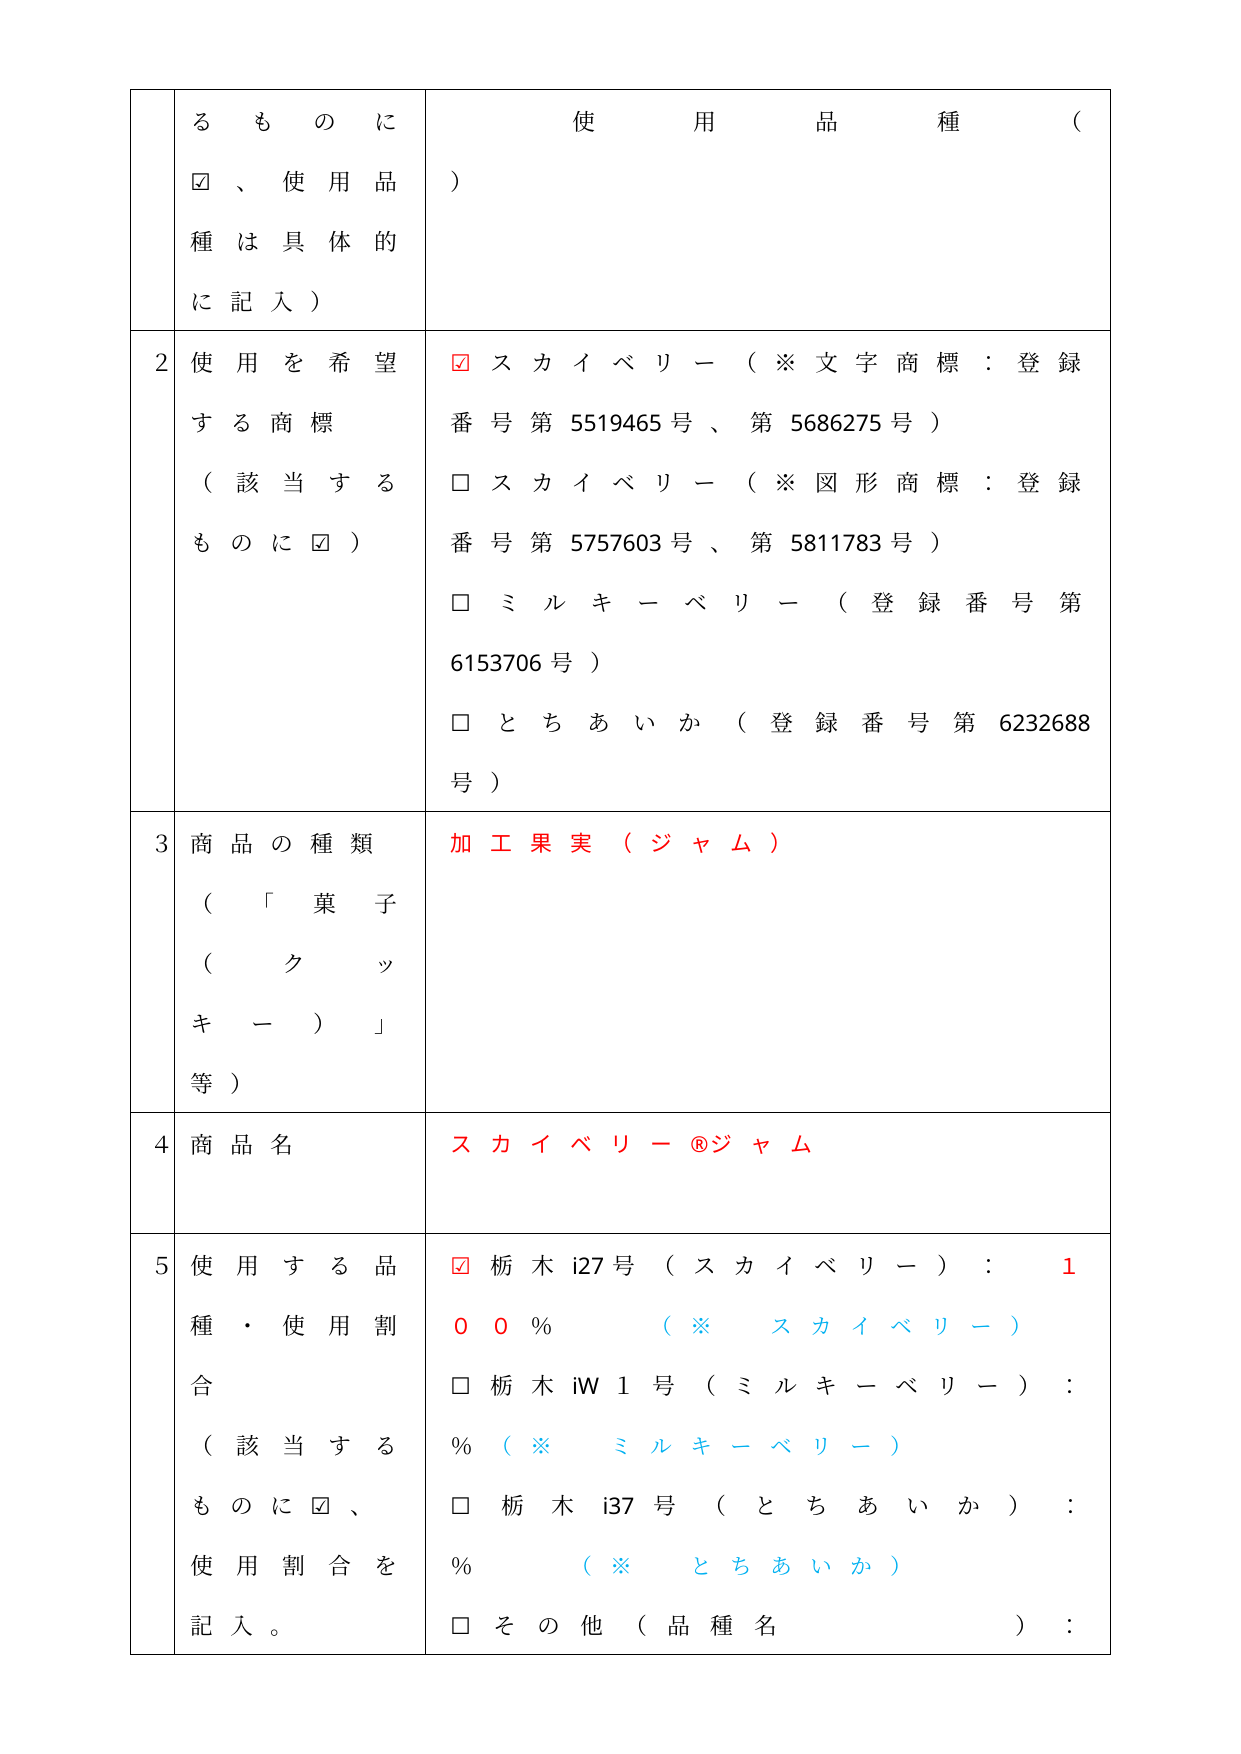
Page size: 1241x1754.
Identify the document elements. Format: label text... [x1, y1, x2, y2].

table_cell 使用を希望する商標 （該当するものに☑） [175, 331, 425, 811]
table_cell スカイベリー®ジャム [426, 1113, 1110, 1233]
table_cell スカイベリー（※文字商標：登録番号第5519465号、第5686275号） スカイベリー（※図形商標：登録番号第5757603号、第5811783号） ミルキーベリー（登録番号第6153706号） とちあいか（登録番号第6232688号） [426, 331, 1110, 811]
table_cell 加工果実（ジャム） [426, 812, 1110, 1112]
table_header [175, 90, 425, 330]
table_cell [175, 1234, 425, 1654]
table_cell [426, 1234, 1110, 1654]
table_cell ３ [131, 812, 174, 1112]
table_cell ５ [131, 1234, 174, 1654]
table_cell ４ [131, 1113, 174, 1233]
table_cell ２ [131, 331, 174, 811]
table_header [426, 90, 1110, 330]
table_cell 商品の種類 （「菓子（クッキー）」等） [175, 812, 425, 1112]
table_cell 商品名 [175, 1113, 425, 1233]
table_header １ [131, 90, 174, 330]
